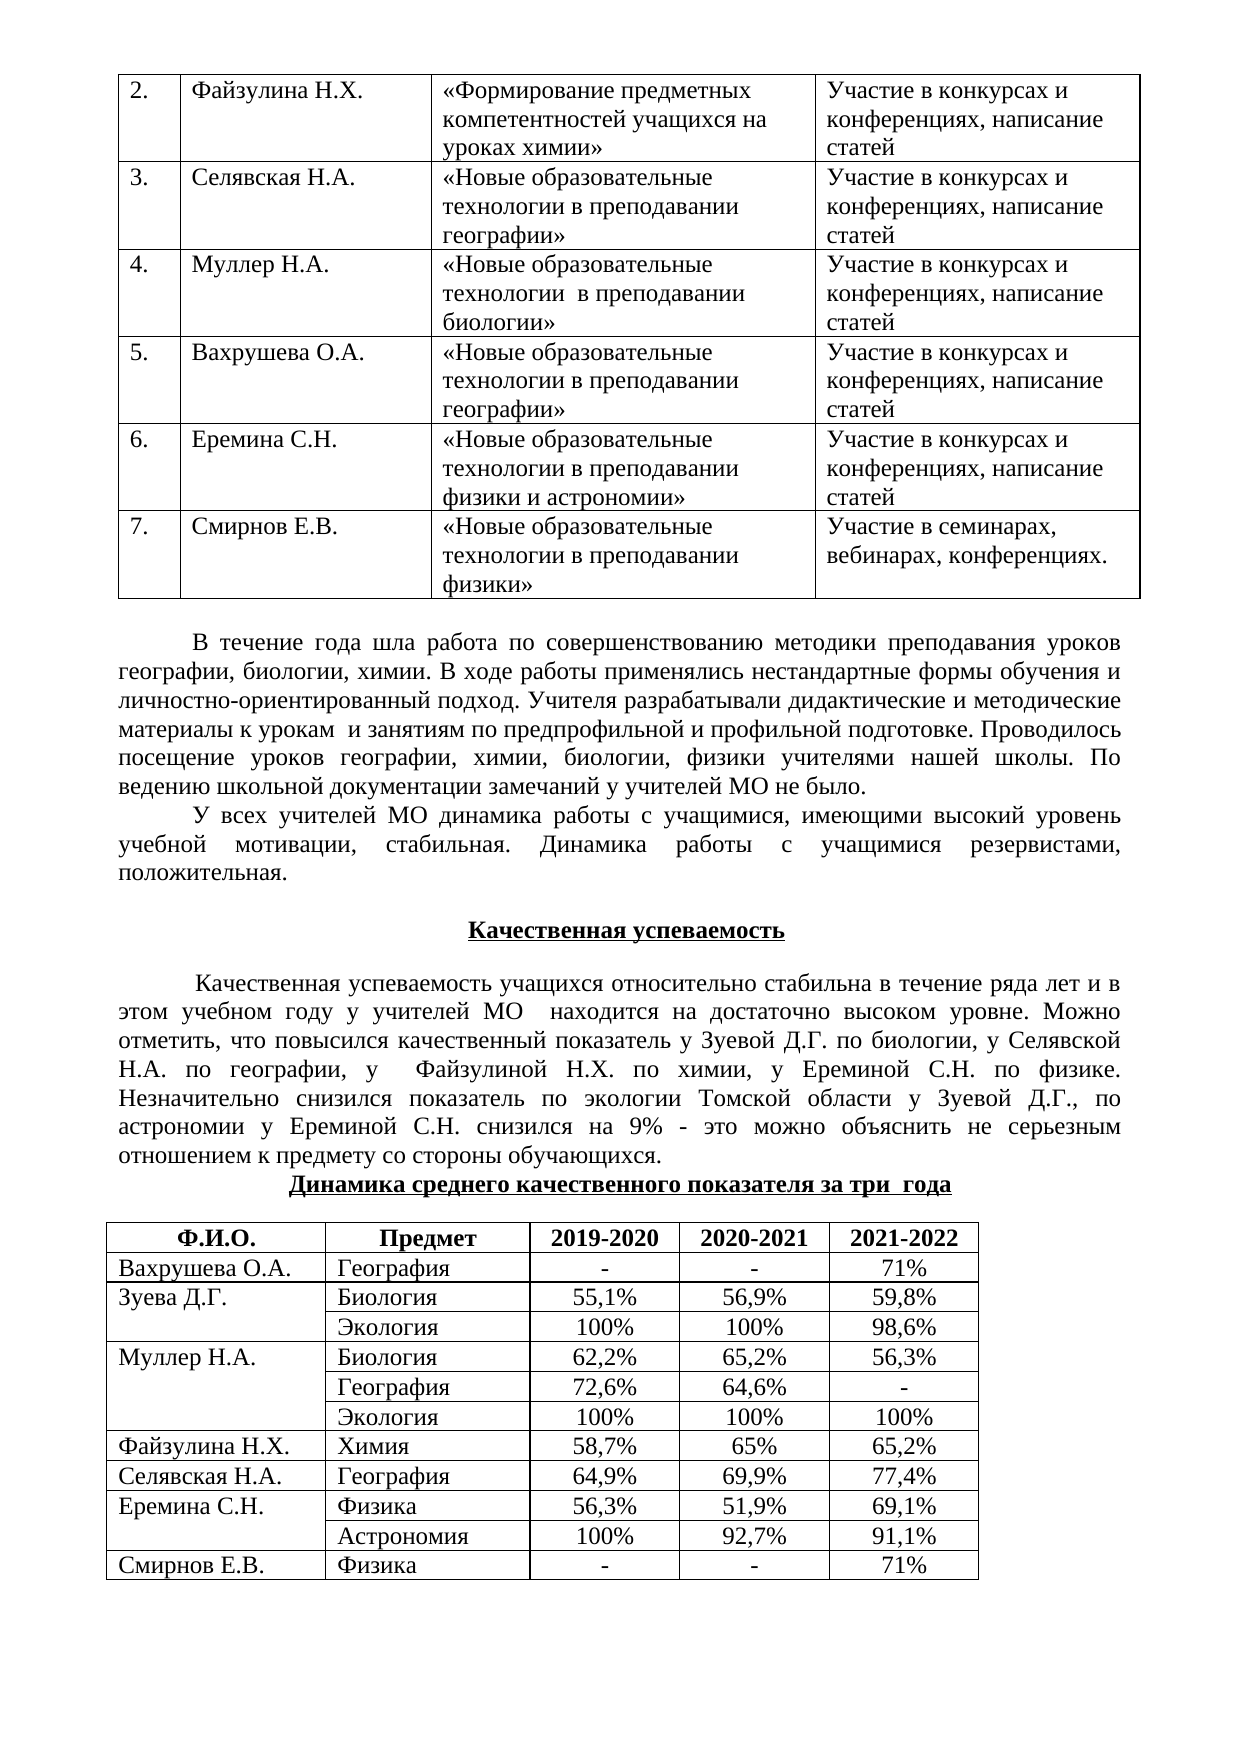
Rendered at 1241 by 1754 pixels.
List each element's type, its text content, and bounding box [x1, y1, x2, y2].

text В течение года шла работа по совершенствованию методики преподавания уроков географии, биологии, химии. В ходе работы применялись нестандартные формы обучения и личностно-ориентированный подход. Учителя разрабатывали дидактические и методические материалы к урокам и занятиям по предпрофильной и профильной подготовке. Проводилось посещение уроков географии, химии, биологии, физики учителями нашей школы. По ведению школьной документации замечаний у учителей МО не было. [118, 627, 1122, 800]
table_cell Муллер Н.А. [181, 250, 431, 336]
table_cell Еремина С.Н. [181, 424, 431, 510]
table_cell 100% [531, 1521, 679, 1549]
table_cell 65,2% [830, 1431, 978, 1460]
table_cell 100% [531, 1402, 679, 1430]
table_cell 58,7% [531, 1431, 679, 1460]
table_cell Участие в конкурсах и конференциях, написание статей [816, 337, 1139, 423]
table_cell Муллер Н.А. [107, 1342, 325, 1430]
table_cell Экология [326, 1402, 529, 1430]
table_cell 92,7% [680, 1521, 829, 1549]
table_cell Еремина С.Н. [107, 1491, 325, 1549]
table_cell Химия [326, 1431, 529, 1460]
table_cell Файзулина Н.Х. [107, 1431, 325, 1460]
table_cell 69,9% [680, 1461, 829, 1490]
table_cell Селявская Н.А. [181, 162, 431, 248]
table_cell Физика [326, 1491, 529, 1520]
table_cell «Формирование предметных компетентностей учащихся на уроках химии» [432, 75, 815, 161]
table_cell Физика [326, 1551, 529, 1579]
text Качественная успеваемость [118, 915, 1122, 944]
text Качественная успеваемость учащихся относительно стабильна в течение ряда лет и в этом учебном году у учителей МО находится на достаточно высоком уровне. Можно отметить, что повысился качественный показатель у Зуевой Д.Г. по биологии, у Селявской Н.А. по географии, у Файзулиной Н.Х. по химии, у Ереминой С.Н. по физике. Незначительно снизился показатель по экологии Томской области у Зуевой Д.Г., по астрономии у Ереминой С.Н. снизился на 9% - это можно объяснить не серьезным отношением к предмету со стороны обучающихся. [118, 968, 1122, 1169]
table_cell 51,9% [680, 1491, 829, 1520]
table_cell Участие в семинарах, вебинарах, конференциях. [816, 511, 1139, 598]
table_cell 56,9% [680, 1283, 829, 1311]
table_cell 55,1% [531, 1283, 679, 1311]
table_cell - [531, 1253, 679, 1281]
table_cell Участие в конкурсах и конференциях, написание статей [816, 424, 1139, 510]
table_cell География [326, 1372, 529, 1401]
table_cell Биология [326, 1342, 529, 1371]
table_cell 64,6% [680, 1372, 829, 1401]
table_cell «Новые образовательные технологии в преподавании географии» [432, 337, 815, 423]
table_cell - [680, 1253, 829, 1281]
table_cell «Новые образовательные технологии в преподавании биологии» [432, 250, 815, 336]
table_cell География [326, 1461, 529, 1490]
table_cell «Новые образовательные технологии в преподавании географии» [432, 162, 815, 248]
table_cell 100% [680, 1402, 829, 1430]
table_cell 100% [531, 1312, 679, 1341]
table_cell «Новые образовательные технологии в преподавании физики и астрономии» [432, 424, 815, 510]
table_cell - [680, 1551, 829, 1579]
table_cell 59,8% [830, 1283, 978, 1311]
table_cell Селявская Н.А. [107, 1461, 325, 1490]
table_cell - [830, 1372, 978, 1401]
table_cell Участие в конкурсах и конференциях, написание статей [816, 250, 1139, 336]
table_cell 7. [119, 511, 180, 598]
table_header 2020-2021 [680, 1223, 829, 1252]
table_cell 65% [680, 1431, 829, 1460]
table_cell 3. [119, 162, 180, 248]
table_cell 98,6% [830, 1312, 978, 1341]
table_cell 2. [119, 75, 180, 161]
table_cell Зуева Д.Г. [107, 1283, 325, 1341]
table_cell Файзулина Н.Х. [181, 75, 431, 161]
table_header 2019-2020 [531, 1223, 679, 1252]
table_cell 72,6% [531, 1372, 679, 1401]
table_cell 64,9% [531, 1461, 679, 1490]
table_cell - [531, 1551, 679, 1579]
table_cell 56,3% [830, 1342, 978, 1371]
table_cell Смирнов Е.В. [107, 1551, 325, 1579]
table_cell Экология [326, 1312, 529, 1341]
table_cell Вахрушева О.А. [107, 1253, 325, 1281]
table_cell География [326, 1253, 529, 1281]
table_cell 5. [119, 337, 180, 423]
table_cell 65,2% [680, 1342, 829, 1371]
table_cell 71% [830, 1551, 978, 1579]
table_cell 6. [119, 424, 180, 510]
table_header 2021-2022 [830, 1223, 978, 1252]
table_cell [816, 75, 1139, 161]
table_cell 77,4% [830, 1461, 978, 1490]
table_cell Биология [326, 1283, 529, 1311]
text Динамика среднего качественного показателя за три года [118, 1169, 1122, 1198]
table_cell 69,1% [830, 1491, 978, 1520]
table_cell 91,1% [830, 1521, 978, 1549]
table_cell 71% [830, 1253, 978, 1281]
table_cell 100% [830, 1402, 978, 1430]
table_cell 56,3% [531, 1491, 679, 1520]
table_cell 100% [680, 1312, 829, 1341]
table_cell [816, 162, 1139, 248]
table_cell «Новые образовательные технологии в преподавании физики» [432, 511, 815, 598]
table_header Ф.И.О. [107, 1223, 325, 1252]
table_cell Смирнов Е.В. [181, 511, 431, 598]
table_cell 4. [119, 250, 180, 336]
table_cell Вахрушева О.А. [181, 337, 431, 423]
text У всех учителей МО динамика работы с учащимися, имеющими высокий уровень учебной мотивации, стабильная. Динамика работы с учащимися резервистами, положительная. [118, 800, 1122, 886]
table_header Предмет [326, 1223, 529, 1252]
table_cell 62,2% [531, 1342, 679, 1371]
table_cell Астрономия [326, 1521, 529, 1549]
